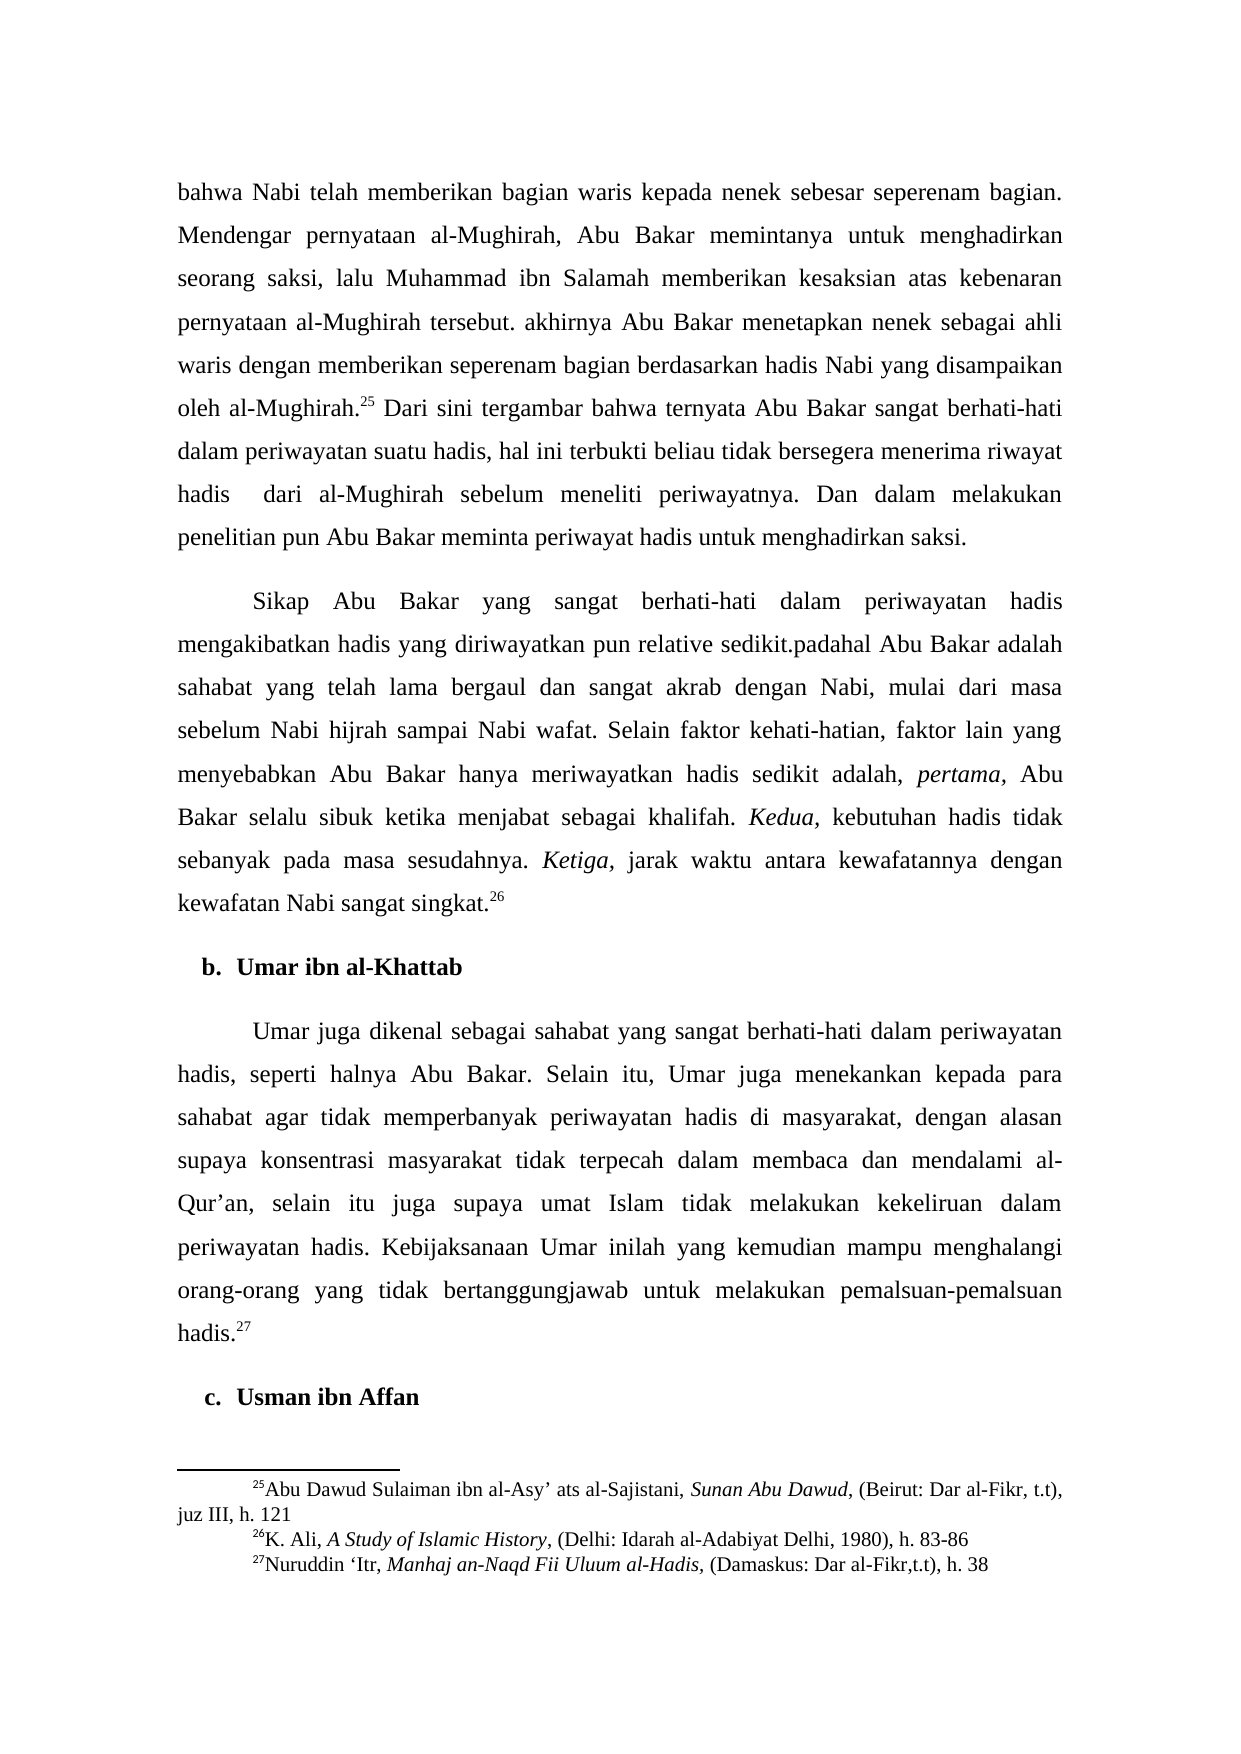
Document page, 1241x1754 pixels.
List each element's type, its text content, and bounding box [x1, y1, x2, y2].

list Usman ibn Affan [222, 1382, 1063, 1411]
text Sikap Abu Bakar yang sangat berhati-hati dalam periwayatan hadis mengakibatkan hadis yang diriwayatkan pun relative sedikit.padahal Abu Bakar adalah sahabat yang telah lama bergaul dan sangat akrab dengan Nabi, mulai dari masa sebelum Nabi hijrah sampai Nabi wafat. Selain faktor kehati-hatian, faktor lain yang menyebabkan Abu Bakar hanya meriwayatkan hadis sedikit adalah, pertama, Abu Bakar selalu sibuk ketika menjabat sebagai khalifah. Kedua, kebutuhan hadis tidak sebanyak pada masa sesudahnya. Ketiga, jarak waktu antara kewafatannya dengan kewafatan Nabi sangat singkat. [177, 586, 1063, 917]
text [177, 177, 1063, 551]
list Umar ibn al-Khattab [222, 952, 1063, 981]
text Umar juga dikenal sebagai sahabat yang sangat berhati-hati dalam periwayatan hadis, seperti halnya Abu Bakar. Selain itu, Umar juga menekankan kepada para sahabat agar tidak memperbanyak periwayatan hadis di masyarakat, dengan alasan supaya konsentrasi masyarakat tidak terpecah dalam membaca dan mendalami al-Qur’an, selain itu juga supaya umat Islam tidak melakukan kekeliruan dalam periwayatan hadis. Kebijaksanaan Umar inilah yang kemudian mampu menghalangi orang-orang yang tidak bertanggungjawab untuk melakukan pemalsuan-pemalsuan hadis. [177, 1016, 1063, 1347]
